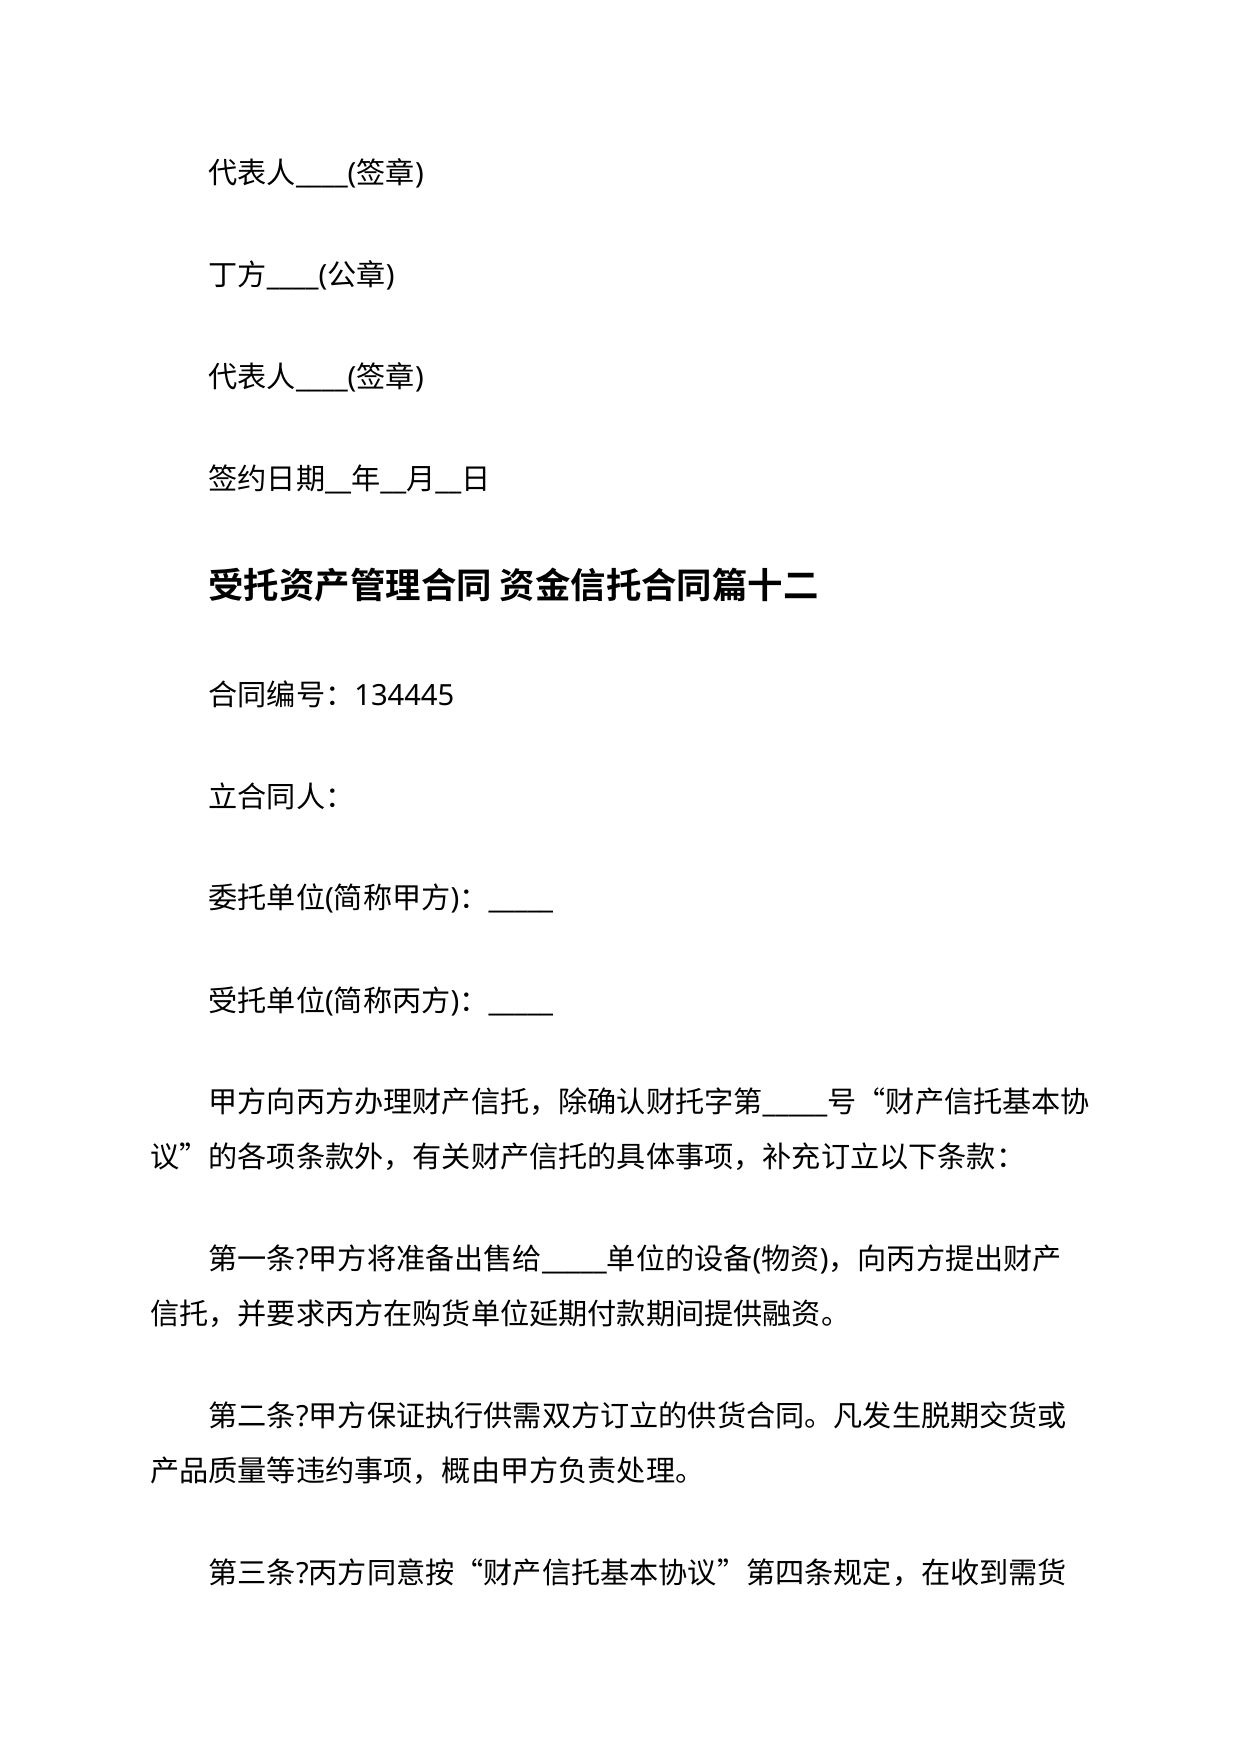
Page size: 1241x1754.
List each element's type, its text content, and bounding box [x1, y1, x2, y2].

text 签约日期__年__月__日 [150, 456, 1090, 498]
text 代表人____(签章) [150, 354, 1090, 396]
text 受托单位(简称丙方)：_____ [150, 977, 1090, 1019]
text 丁方____(公章) [150, 252, 1090, 294]
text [150, 1549, 1090, 1592]
text 第一条?甲方将准备出售给_____单位的设备(物资)，向丙方提出财产信托，并要求丙方在购货单位延期付款期间提供融资。 [150, 1236, 1090, 1333]
text 受托资产管理合同 资金信托合同篇十二 [150, 558, 1090, 609]
text 代表人____(签章) [150, 150, 1090, 192]
text 第二条?甲方保证执行供需双方订立的供货合同。凡发生脱期交货或产品质量等违约事项，概由甲方负责处理。 [150, 1393, 1090, 1490]
text 合同编号：134445 [150, 671, 1090, 714]
text 委托单位(简称甲方)：_____ [150, 875, 1090, 917]
text 立合同人： [150, 773, 1090, 816]
text 甲方向丙方办理财产信托，除确认财托字第_____号“财产信托基本协议”的各项条款外，有关财产信托的具体事项，补充订立以下条款： [150, 1079, 1090, 1176]
